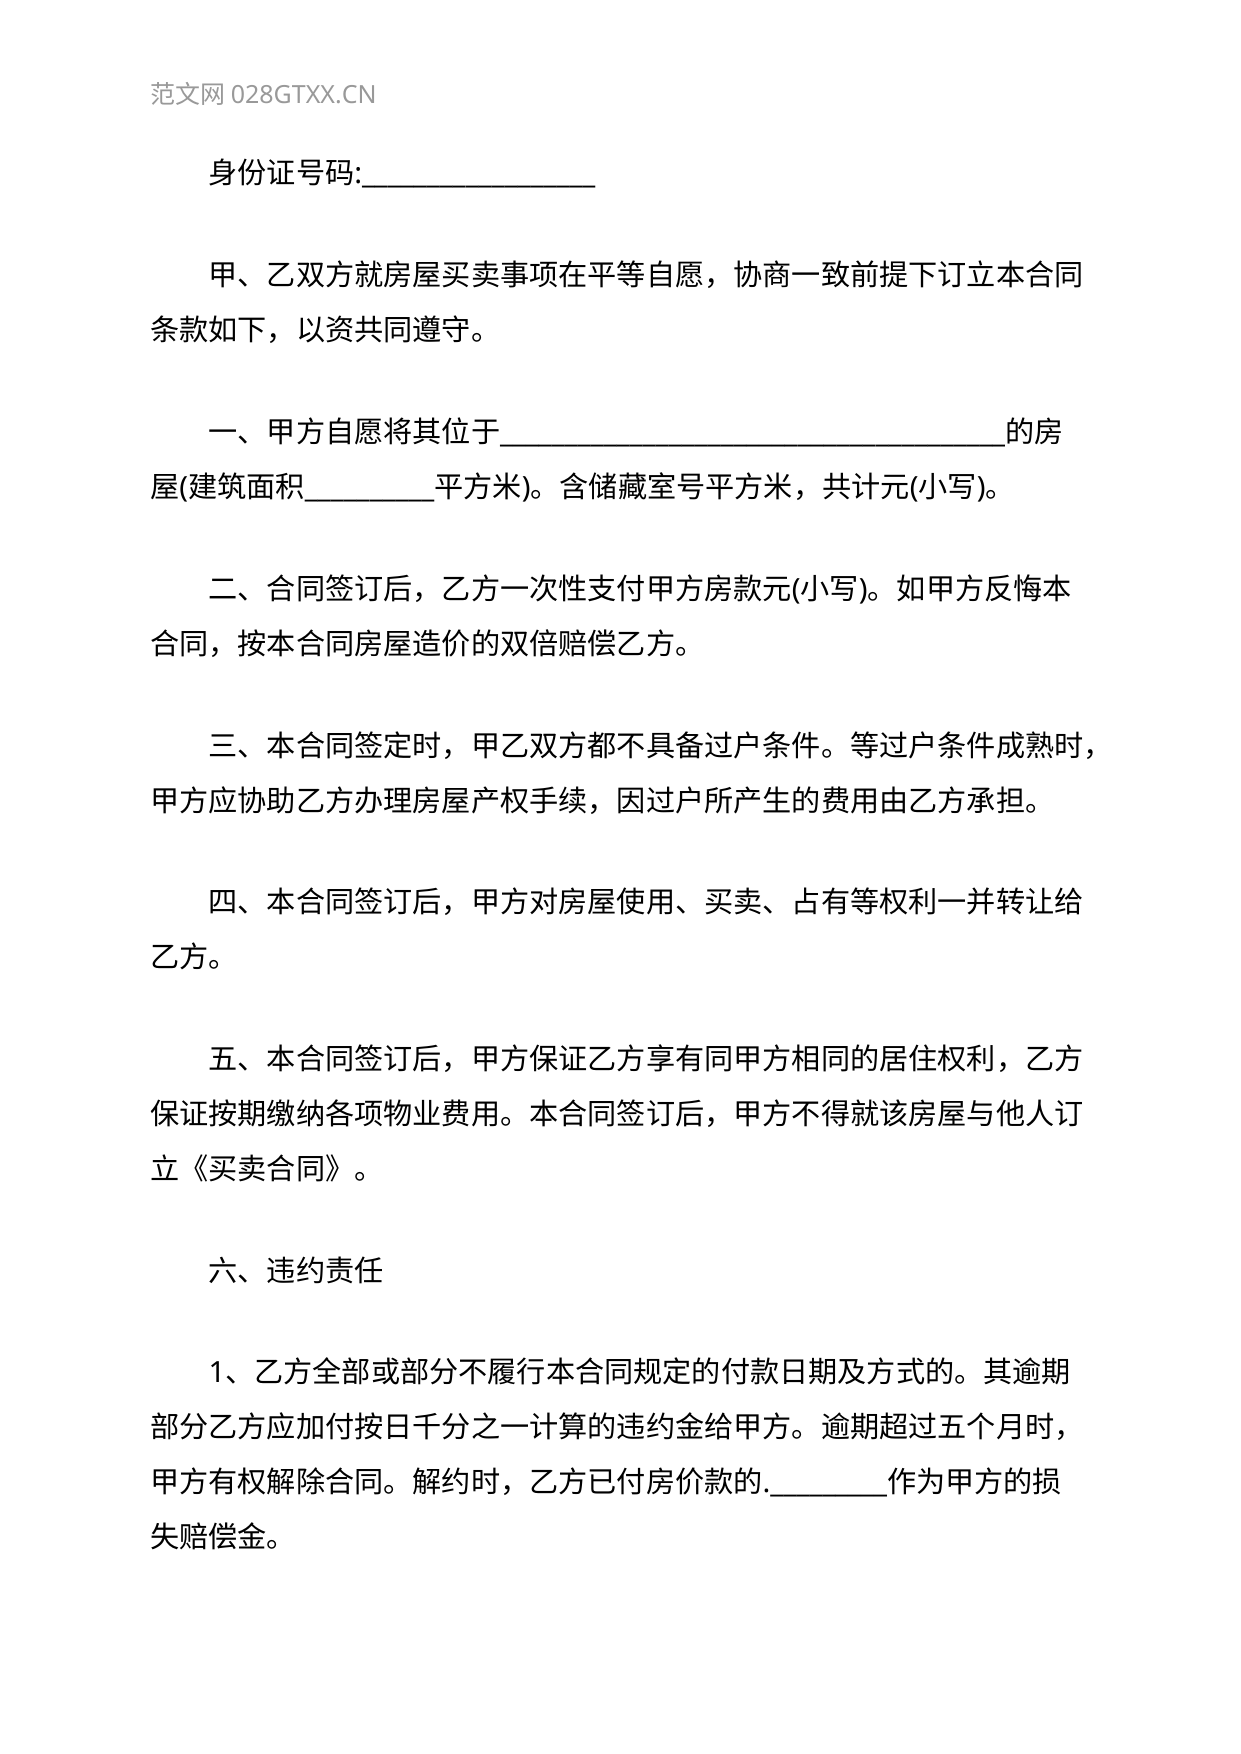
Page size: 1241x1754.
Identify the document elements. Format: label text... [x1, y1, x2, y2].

text 三、本合同签定时，甲乙双方都不具备过户条件。等过户条件成熟时，甲方应协助乙方办理房屋产权手续，因过户所产生的费用由乙方承担。 [150, 722, 1090, 819]
text 五、本合同签订后，甲方保证乙方享有同甲方相同的居住权利，乙方保证按期缴纳各项物业费用。本合同签订后，甲方不得就该房屋与他人订立《买卖合同》。 [150, 1036, 1090, 1188]
text 身份证号码:__________________ [150, 150, 1090, 192]
text 二、合同签订后，乙方一次性支付甲方房款元(小写)。如甲方反悔本合同，按本合同房屋造价的双倍赔偿乙方。 [150, 566, 1090, 663]
text 1、乙方全部或部分不履行本合同规定的付款日期及方式的。其逾期部分乙方应加付按日千分之一计算的违约金给甲方。逾期超过五个月时，甲方有权解除合同。解约时，乙方已付房价款的._________作为甲方的损失赔偿金。 [150, 1349, 1090, 1556]
text 甲、乙双方就房屋买卖事项在平等自愿，协商一致前提下订立本合同条款如下，以资共同遵守。 [150, 252, 1090, 349]
text 六、违约责任 [150, 1247, 1090, 1289]
text 一、甲方自愿将其位于_______________________________________的房屋(建筑面积__________平方米)。含储藏室号平方米，共计元(小写)。 [150, 409, 1090, 506]
text 四、本合同签订后，甲方对房屋使用、买卖、占有等权利一并转让给乙方。 [150, 879, 1090, 976]
